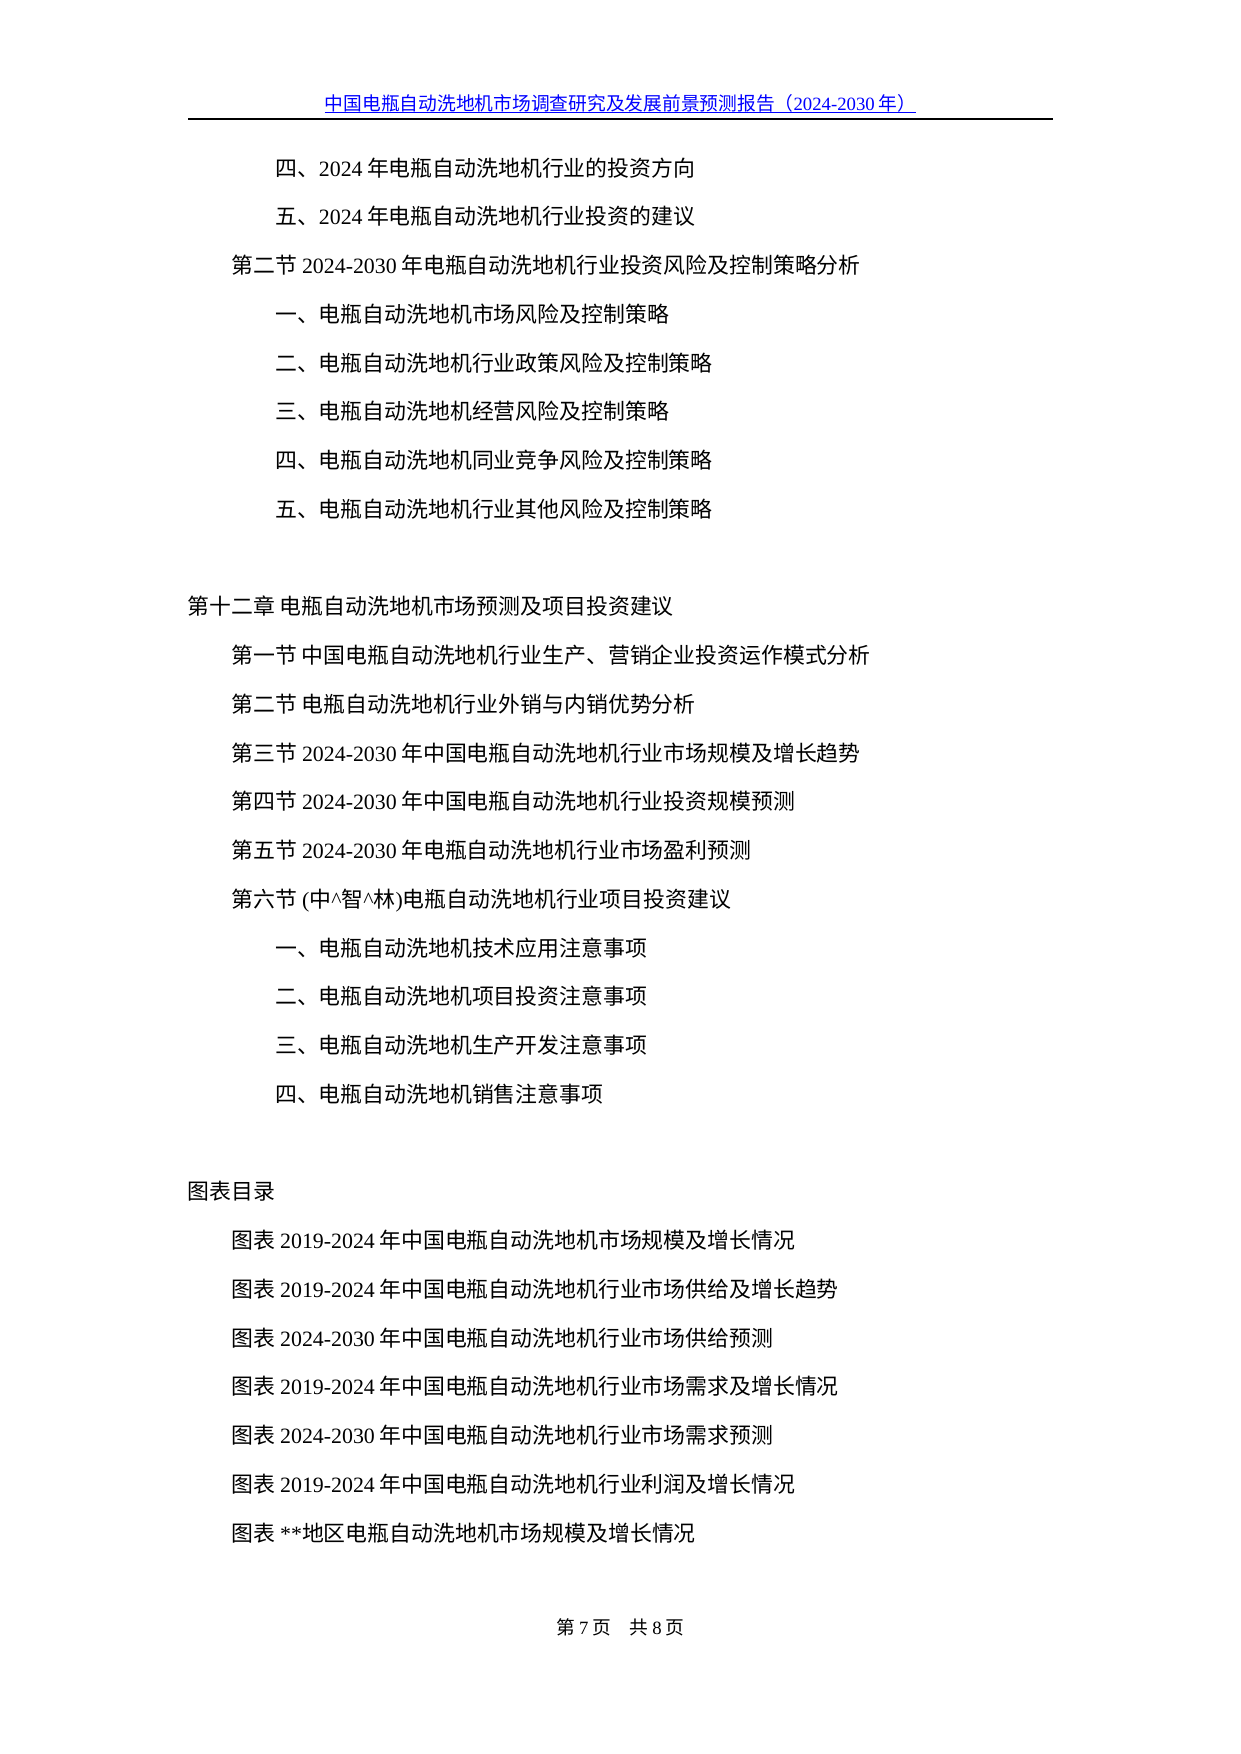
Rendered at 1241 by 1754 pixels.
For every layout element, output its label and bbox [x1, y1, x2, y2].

text [187, 150, 1053, 1548]
